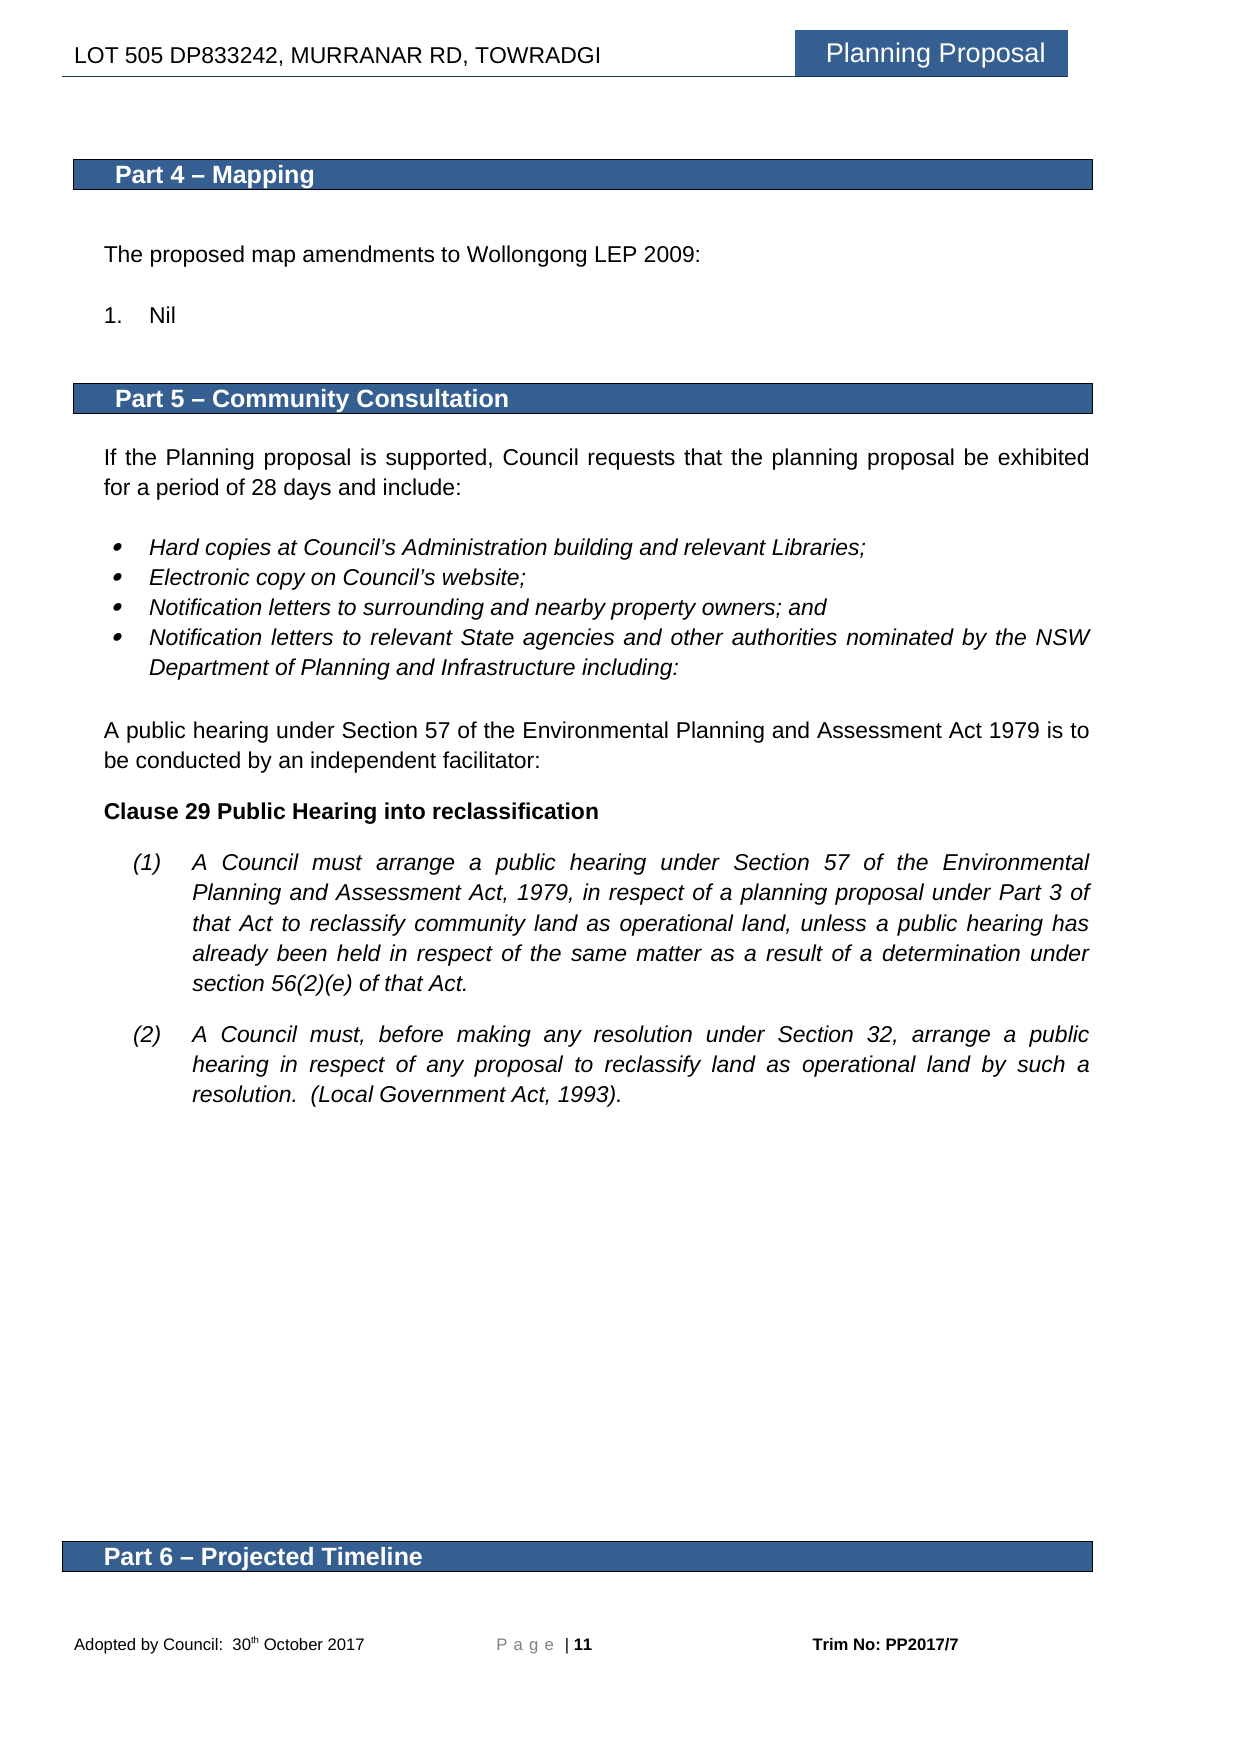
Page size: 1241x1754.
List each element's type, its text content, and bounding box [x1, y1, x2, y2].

table_header Part 6 – Projected Timeline [63, 1542, 1092, 1571]
text A public hearing under Section 57 of the Environmental Planning and Assessment Act 1979 is to be conducted by an independent facilitator: [103, 717, 1090, 773]
text The proposed map amendments to Wollongong LEP 2009: [103, 241, 1090, 268]
text If the Planning proposal is supported, Council requests that the planning proposal be exhibited for a period of 28 days and include: [103, 444, 1090, 501]
text (1) A Council must arrange a public hearing under Section 57 of the Environmental Planning and Assessment Act, 1979, in respect of a planning proposal under Part 3 of that Act to reclassify community land as operational land, unless a public hearing has already been held in respect of the same matter as a result of a determination under section 56(2)(e) of that Act. [133, 849, 1090, 996]
text (2) A Council must, before making any resolution under Section 32, arrange a public hearing in respect of any proposal to reclassify land as operational land by such a resolution. (Local Government Act, 1993). [133, 1021, 1090, 1108]
list Notification letters to surrounding and nearby property owners; and [111, 594, 1090, 620]
table_header Part 5 – Community Consultation [74, 384, 1092, 413]
list Electronic copy on Council’s website; [111, 564, 1090, 590]
list Nil [103, 302, 1090, 328]
list Notification letters to relevant State agencies and other authorities nominated by the NSW Department of Planning and Infrastructure including: [111, 624, 1090, 681]
table_header Part 4 – Mapping [74, 160, 1092, 189]
list Hard copies at Council’s Administration building and relevant Libraries; [111, 533, 1090, 560]
text Clause 29 Public Hearing into reclassification [103, 798, 1090, 824]
